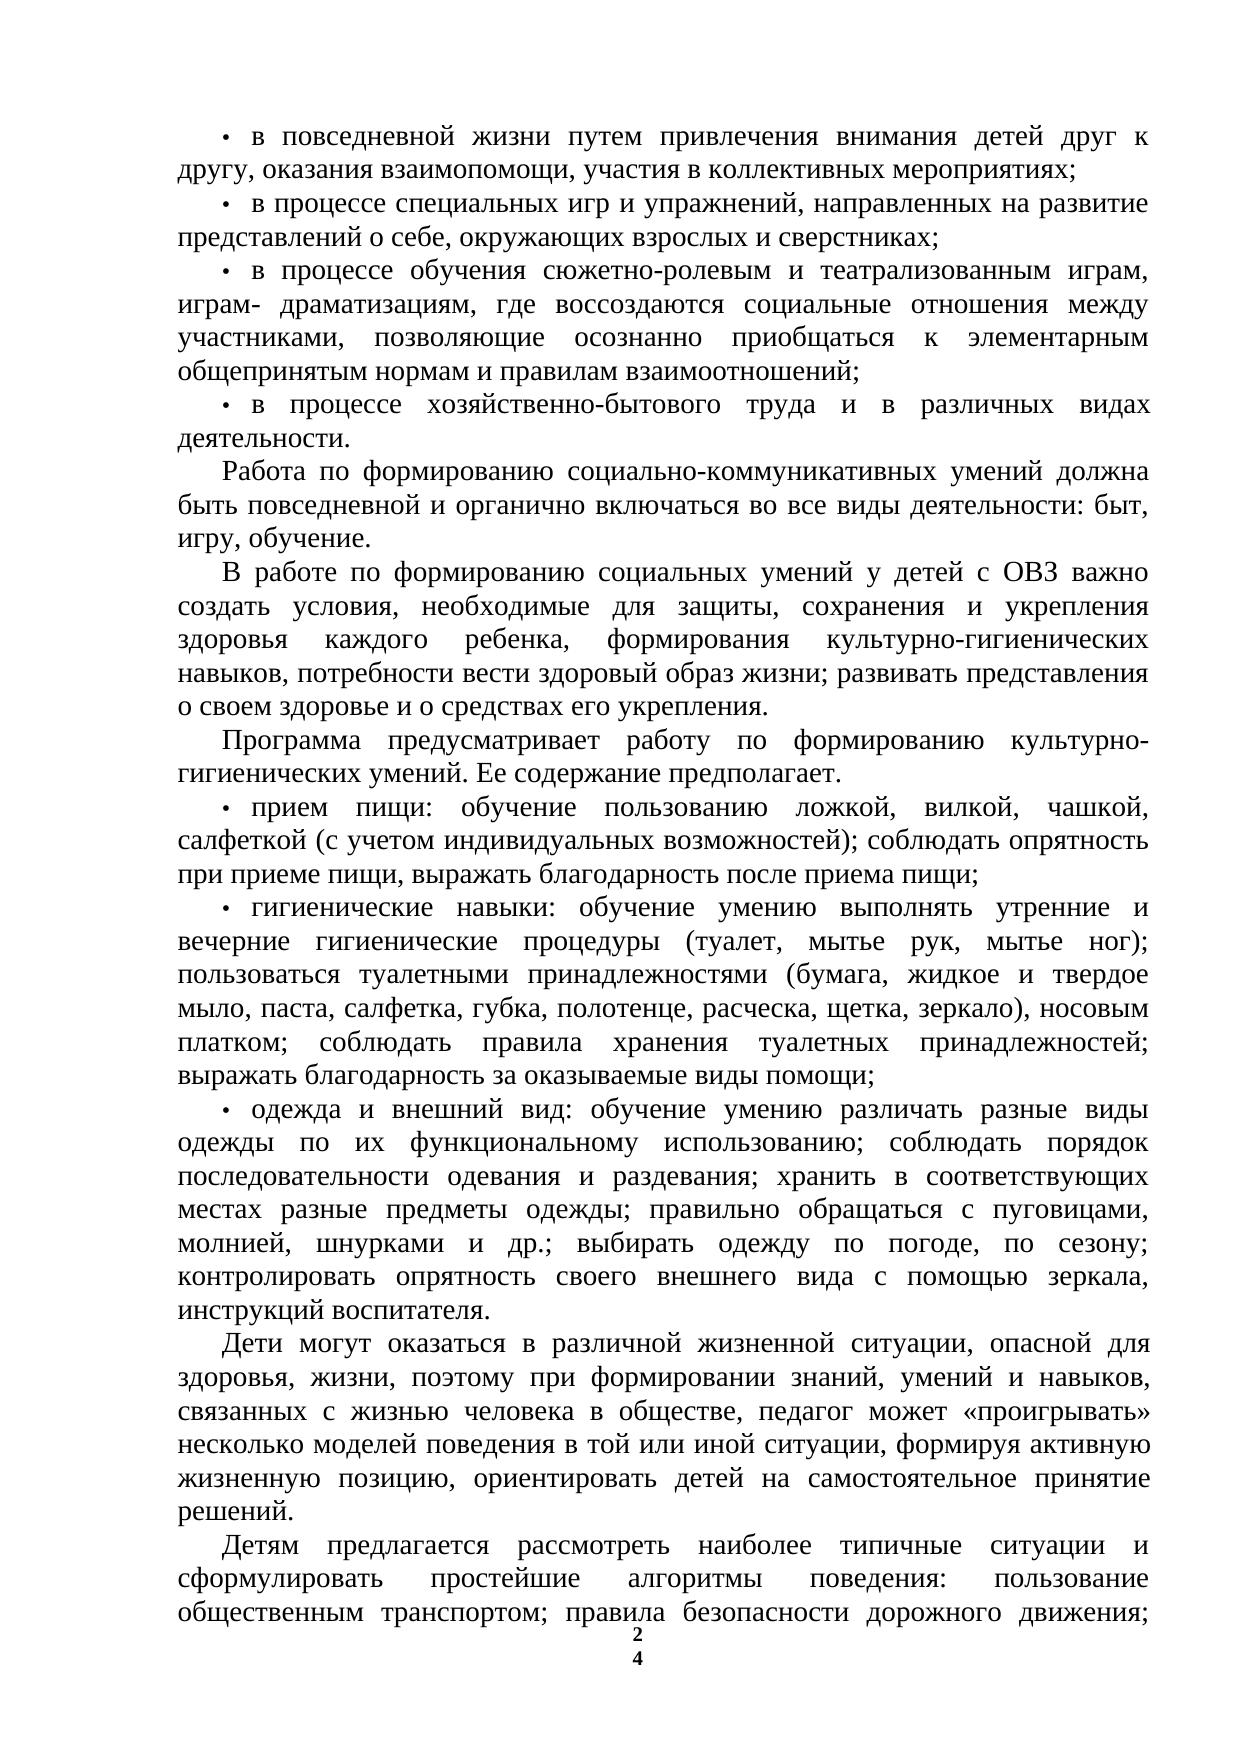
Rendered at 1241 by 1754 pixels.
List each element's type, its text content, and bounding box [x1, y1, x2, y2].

text Дети могут оказаться в различной жизненной ситуации, опасной для здоровья, жизни, поэтому при формировании знаний, умений и навыков, связанных с жизнью человека в обществе, педагог может «проигрывать» несколько моделей поведения в той или иной ситуации, формируя активную жизненную позицию, ориентировать детей на самостоятельное принятие решений. [177, 1326, 1152, 1527]
text Программа предусматривает работу по формированию культурно-гигиенических умений. Ее содержание предполагает. [177, 722, 1149, 789]
list в процессе хозяйственно-бытового труда и в различных видах деятельности. [177, 386, 1152, 453]
text В работе по формированию социальных умений у детей с ОВЗ важно создать условия, необходимые для защиты, сохранения и укрепления здоровья каждого ребенка, формирования культурно-гигиенических навыков, потребности вести здоровый образ жизни; развивать представления о своем здоровье и о средствах его укрепления. [177, 554, 1149, 722]
list прием пищи: обучение пользованию ложкой, вилкой, чашкой, салфеткой (с учетом индивидуальных возможностей); соблюдать опрятность при приеме пищи, выражать благодарность после приема пищи; [177, 789, 1149, 889]
list в повседневной жизни путем привлечения внимания детей друг к другу, оказания взаимопомощи, участия в коллективных мероприятиях; [177, 118, 1149, 185]
list в процессе специальных игр и упражнений, направленных на развитие представлений о себе, окружающих взрослых и сверстниках; [177, 185, 1149, 252]
list гигиенические навыки: обучение умению выполнять утренние и вечерние гигиенические процедуры (туалет, мытье рук, мытье ног); пользоваться туалетными принадлежностями (бумага, жидкое и твердое мыло, паста, салфетка, губка, полотенце, расческа, щетка, зеркало), носовым платком; соблюдать правила хранения туалетных принадлежностей; выражать благодарность за оказываемые виды помощи; [177, 889, 1149, 1091]
list одежда и внешний вид: обучение умению различать разные виды одежды по их функциональному использованию; соблюдать порядок последовательности одевания и раздевания; хранить в соответствующих местах разные предметы одежды; правильно обращаться с пуговицами, молнией, шнурками и др.; выбирать одежду по погоде, по сезону; контролировать опрятность своего внешнего вида с помощью зеркала, инструкций воспитателя. [177, 1091, 1149, 1326]
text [177, 1527, 1149, 1627]
list в процессе обучения сюжетно-ролевым и театрализованным играм, играм- драматизациям, где воссоздаются социальные отношения между участниками, позволяющие осознанно приобщаться к элементарным общепринятым нормам и правилам взаимоотношений; [177, 252, 1149, 386]
text Работа по формированию социально-коммуникативных умений должна быть повседневной и органично включаться во все виды деятельности: быт, игру, обучение. [177, 453, 1149, 554]
